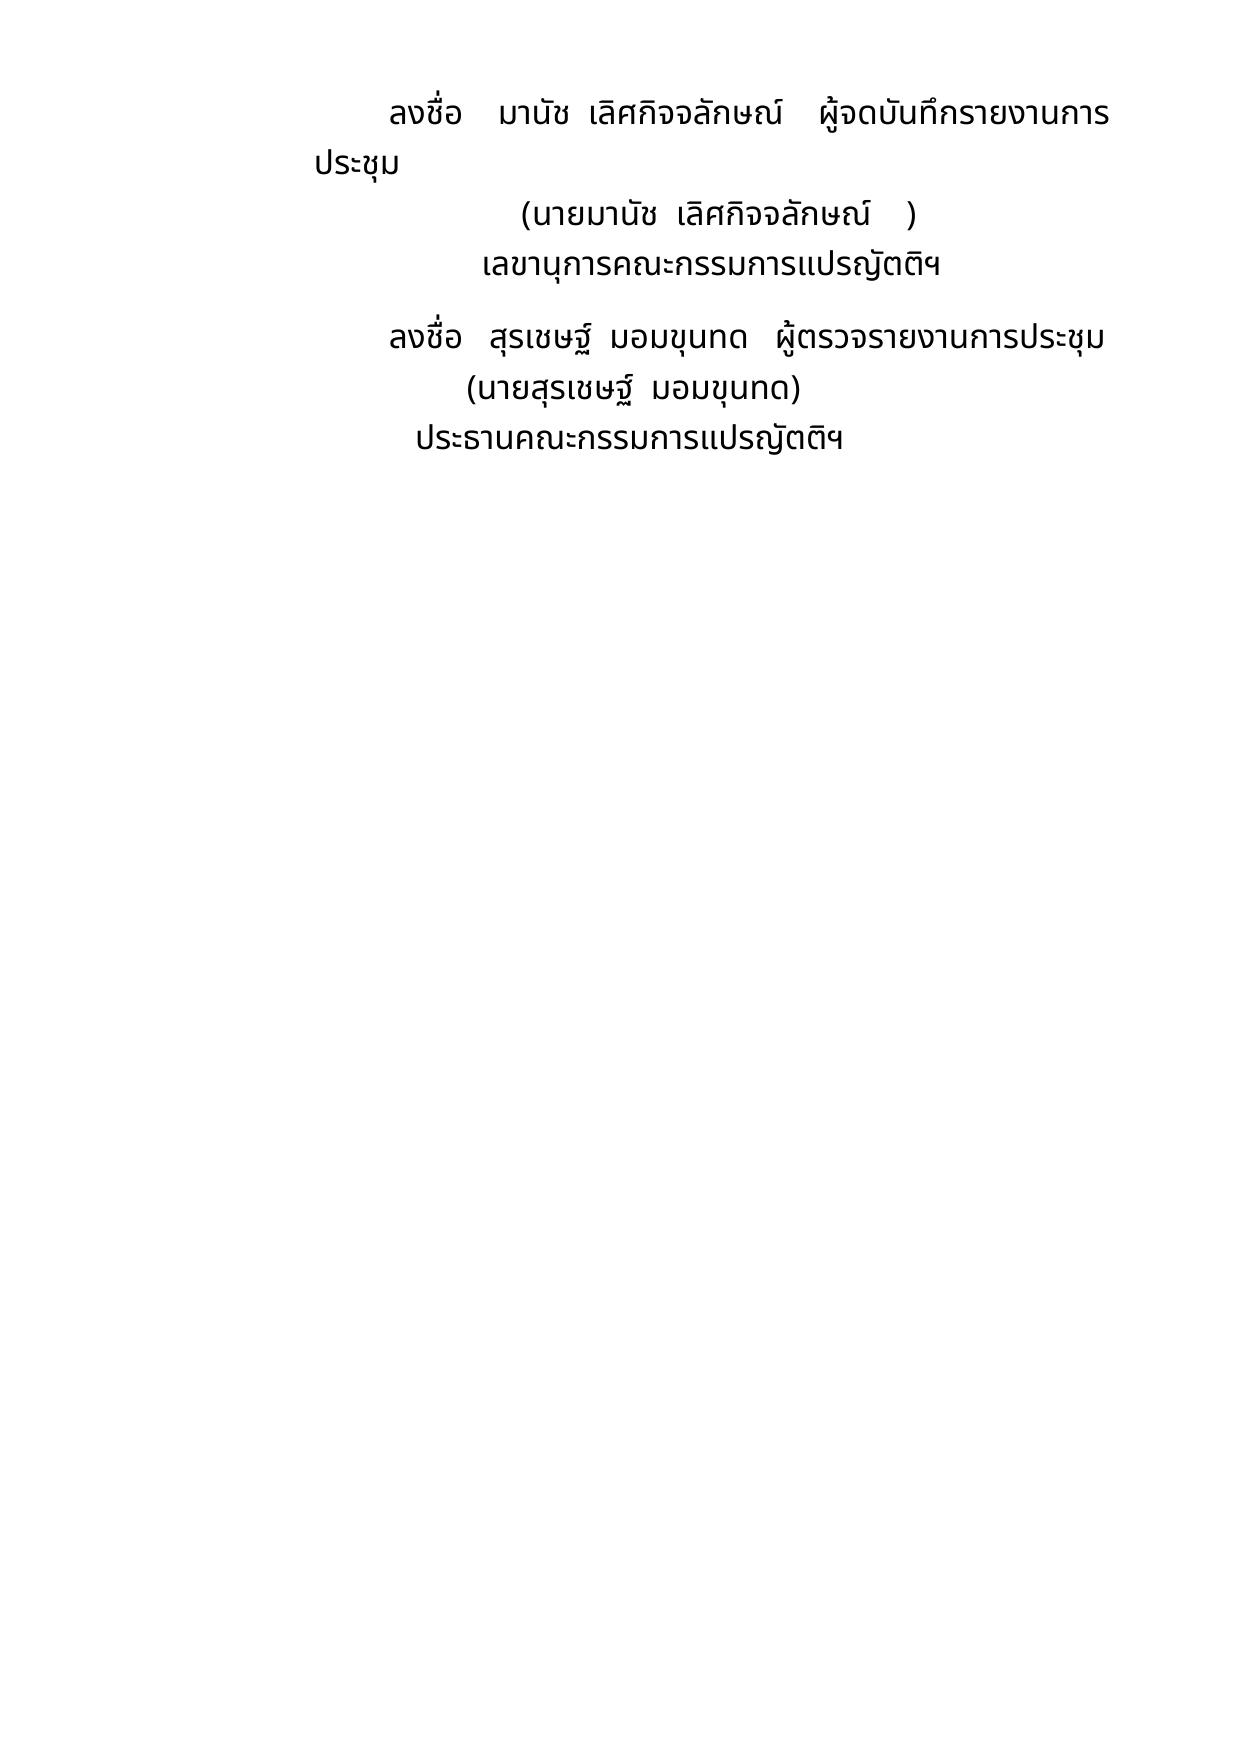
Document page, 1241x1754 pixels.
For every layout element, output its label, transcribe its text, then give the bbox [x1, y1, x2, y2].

text (นายมานัช เลิศกิจจลักษณ์ ) [89, 189, 1152, 240]
text เลขานุการคณะกรรมการแปรญัตติฯ [89, 240, 1152, 291]
text (นายสุรเชษฐ์ มอมขุนทด) [314, 364, 1152, 414]
text ประธานคณะกรรมการแปรญัตติฯ [314, 414, 1152, 465]
text ลงชื่อ สุรเชษฐ์ มอมขุนทด ผู้ตรวจรายงานการประชุม [314, 313, 1152, 364]
text ลงชื่อ มานัช เลิศกิจจลักษณ์ ผู้จดบันทึกรายงานการประชุม [314, 89, 1152, 189]
